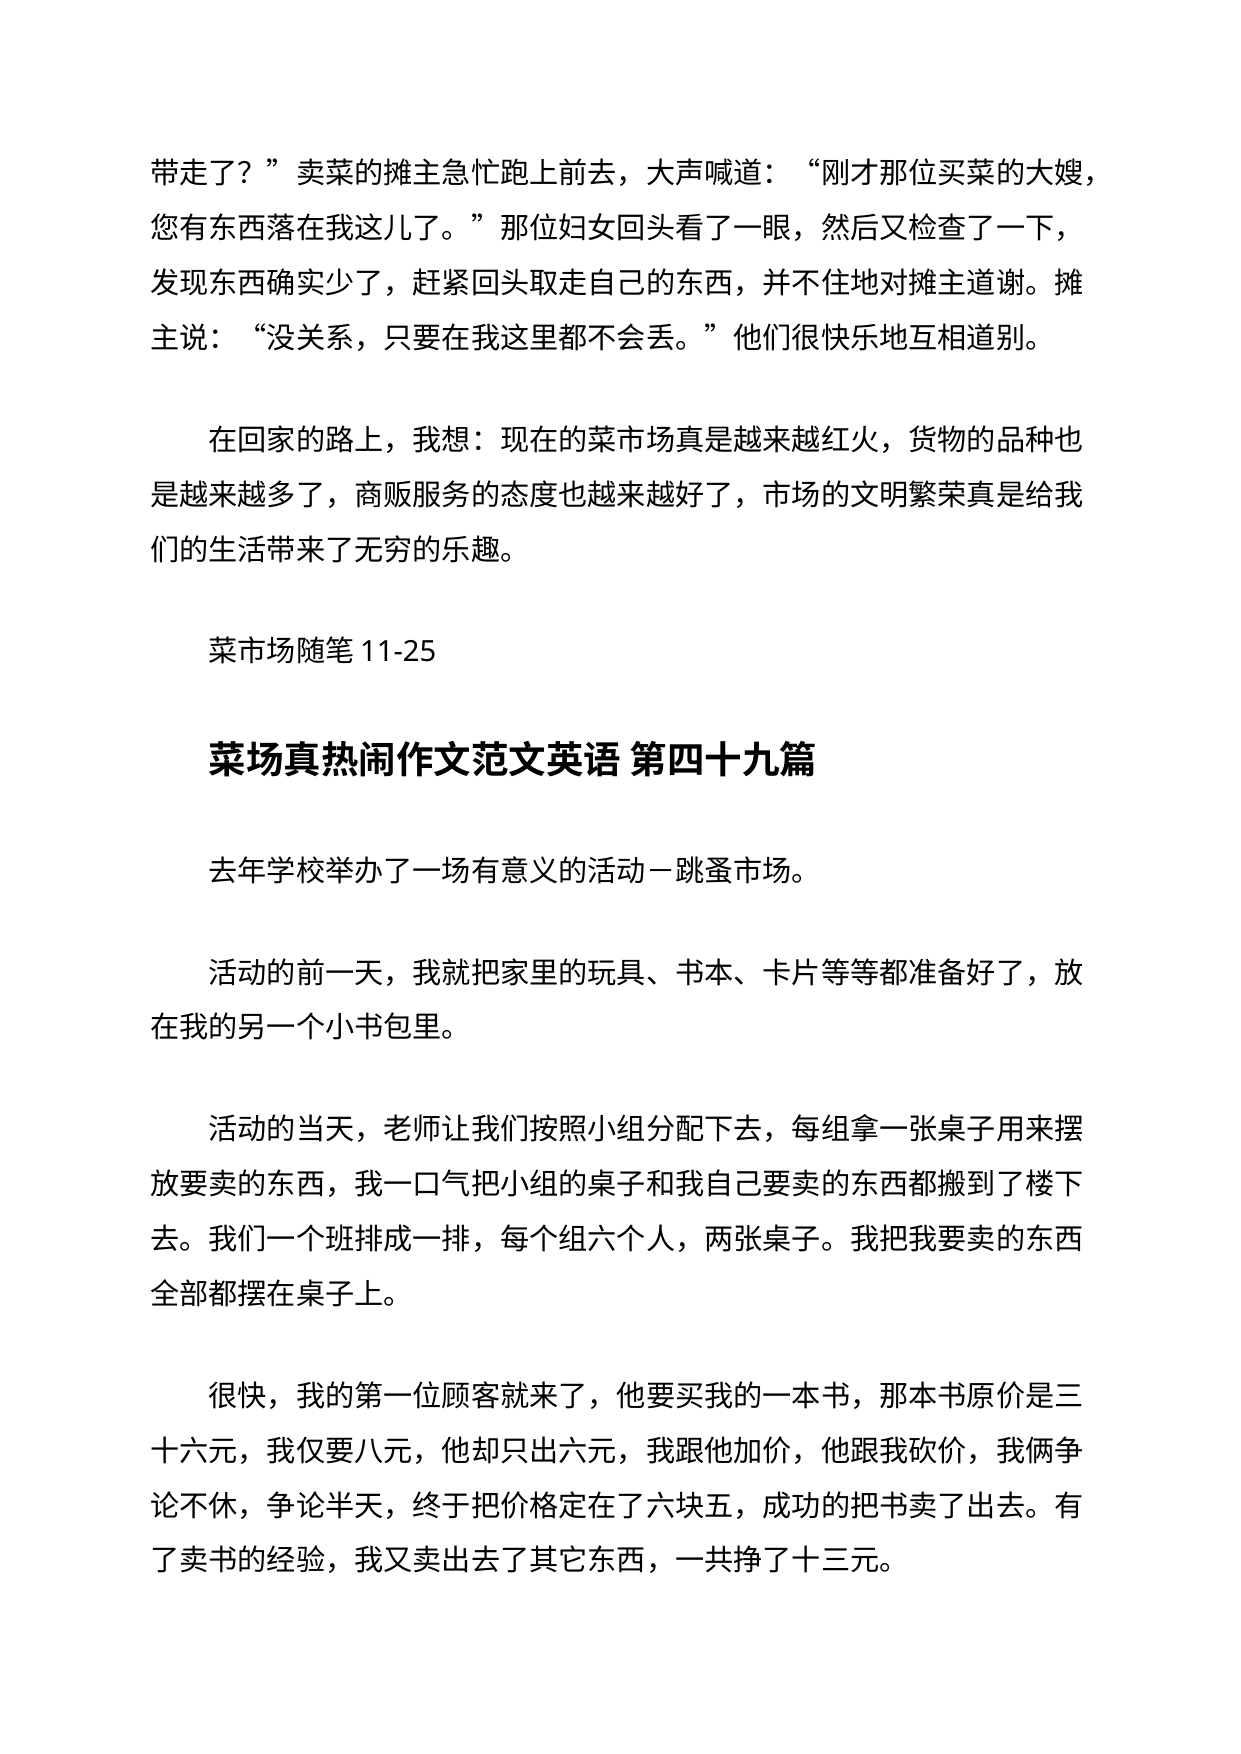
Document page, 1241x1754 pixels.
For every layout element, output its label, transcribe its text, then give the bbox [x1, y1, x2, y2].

text 活动的前一天，我就把家里的玩具、书本、卡片等等都准备好了，放在我的另一个小书包里。 [150, 949, 1090, 1046]
text 活动的当天，老师让我们按照小组分配下去，每组拿一张桌子用来摆放要卖的东西，我一口气把小组的桌子和我自己要卖的东西都搬到了楼下去。我们一个班排成一排，每个组六个人，两张桌子。我把我要卖的东西全部都摆在桌子上。 [150, 1106, 1090, 1313]
text 菜场真热闹作文范文英语 第四十九篇 [150, 730, 1090, 784]
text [150, 150, 1090, 357]
text 菜市场随笔11-25 [150, 628, 1090, 670]
text 去年学校举办了一场有意义的活动－跳蚤市场。 [150, 847, 1090, 890]
text 很快，我的第一位顾客就来了，他要买我的一本书，那本书原价是三十六元，我仅要八元，他却只出六元，我跟他加价，他跟我砍价，我俩争论不休，争论半天，终于把价格定在了六块五，成功的把书卖了出去。有了卖书的经验，我又卖出去了其它东西，一共挣了十三元。 [150, 1372, 1090, 1579]
text 在回家的路上，我想：现在的菜市场真是越来越红火，货物的品种也是越来越多了，商贩服务的态度也越来越好了，市场的文明繁荣真是给我们的生活带来了无穷的乐趣。 [150, 416, 1090, 568]
